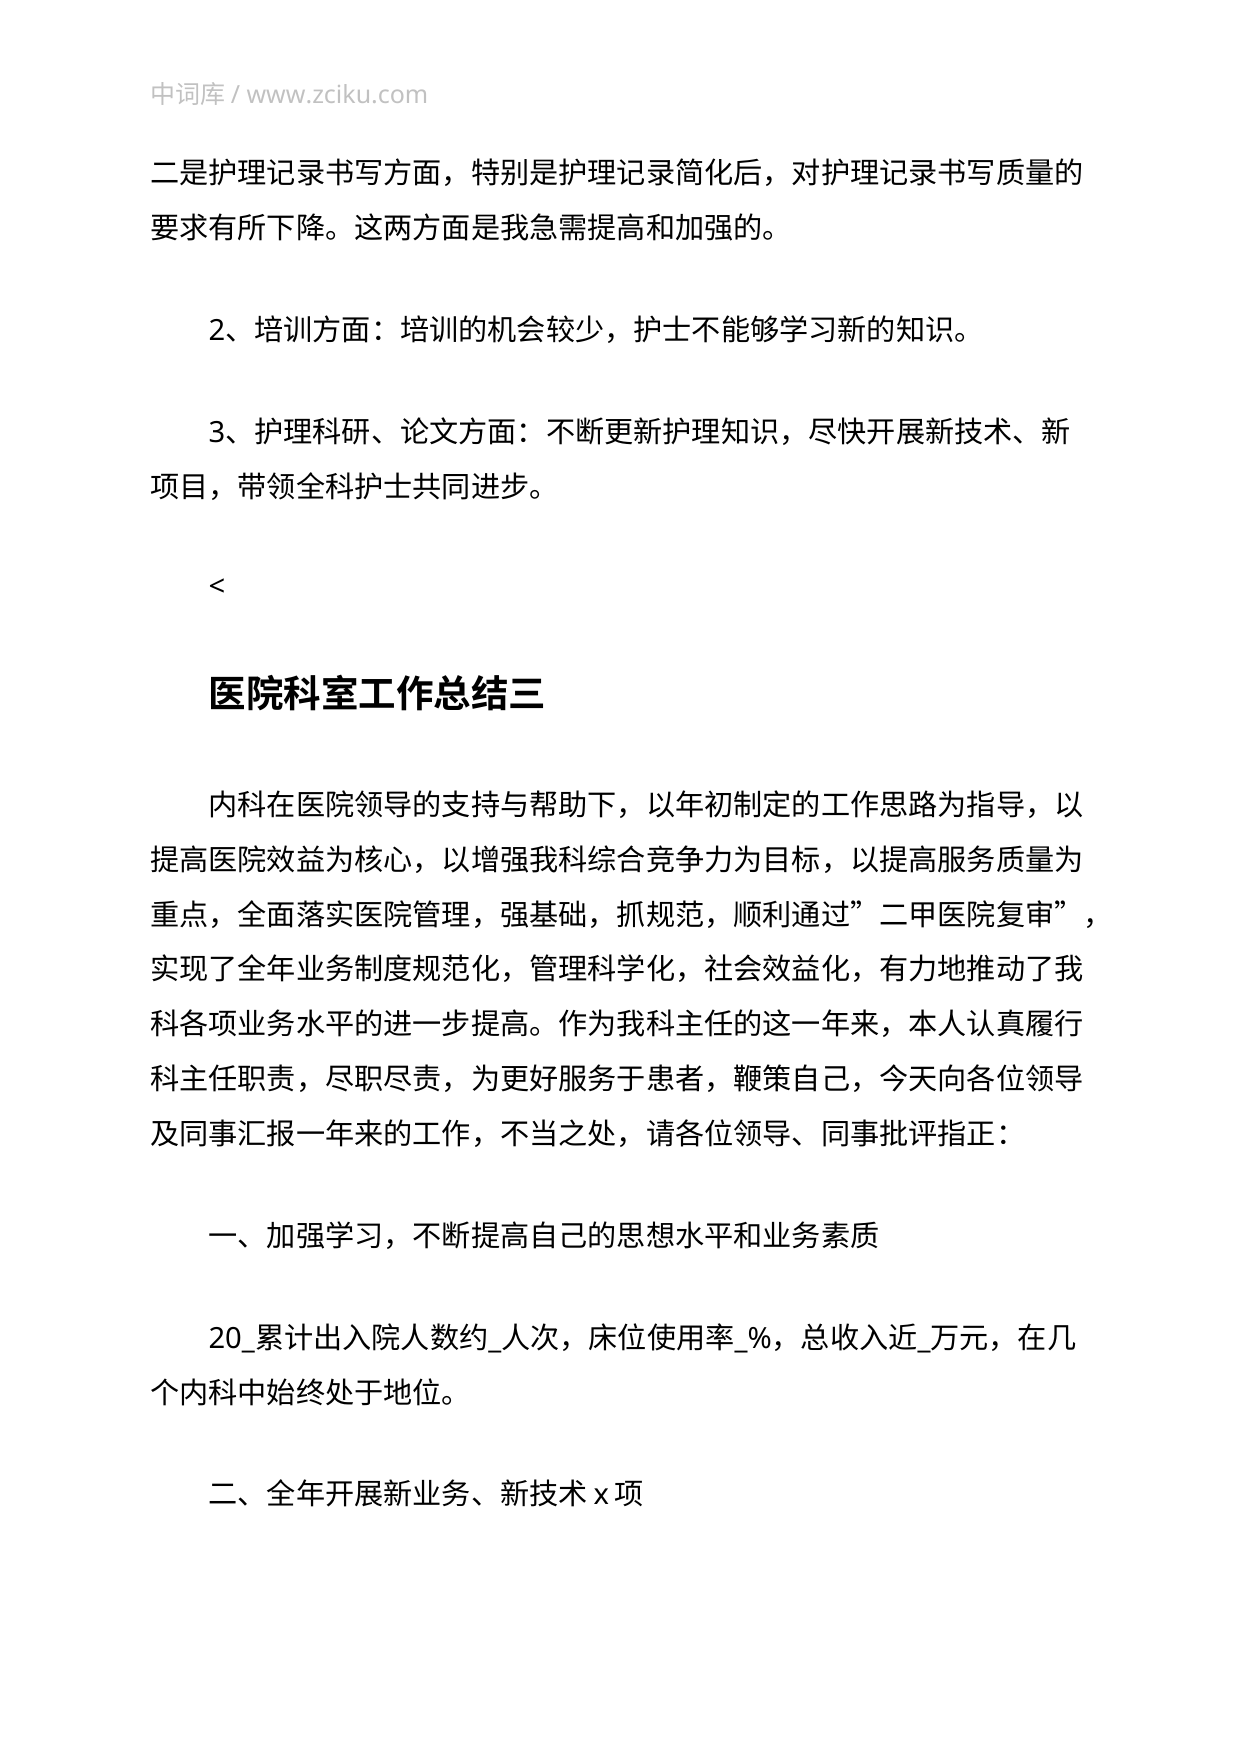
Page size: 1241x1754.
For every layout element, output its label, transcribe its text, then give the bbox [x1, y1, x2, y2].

text 3、护理科研、论文方面：不断更新护理知识，尽快开展新技术、新项目，带领全科护士共同进步。 [150, 409, 1090, 506]
text < [150, 565, 1090, 605]
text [150, 150, 1090, 247]
text 一、加强学习，不断提高自己的思想水平和业务素质 [150, 1212, 1090, 1255]
text 内科在医院领导的支持与帮助下，以年初制定的工作思路为指导，以提高医院效益为核心，以增强我科综合竞争力为目标，以提高服务质量为重点，全面落实医院管理，强基础，抓规范，顺利通过”二甲医院复审”，实现了全年业务制度规范化，管理科学化，社会效益化，有力地推动了我科各项业务水平的进一步提高。作为我科主任的这一年来，本人认真履行科主任职责，尽职尽责，为更好服务于患者，鞭策自己，今天向各位领导及同事汇报一年来的工作，不当之处，请各位领导、同事批评指正： [150, 781, 1090, 1153]
text 2、培训方面：培训的机会较少，护士不能够学习新的知识。 [150, 307, 1090, 349]
text 二、全年开展新业务、新技术x项 [150, 1471, 1090, 1513]
text 医院科室工作总结三 [150, 664, 1090, 718]
text 20_累计出入院人数约_人次，床位使用率_%，总收入近_万元，在几个内科中始终处于地位。 [150, 1314, 1090, 1411]
